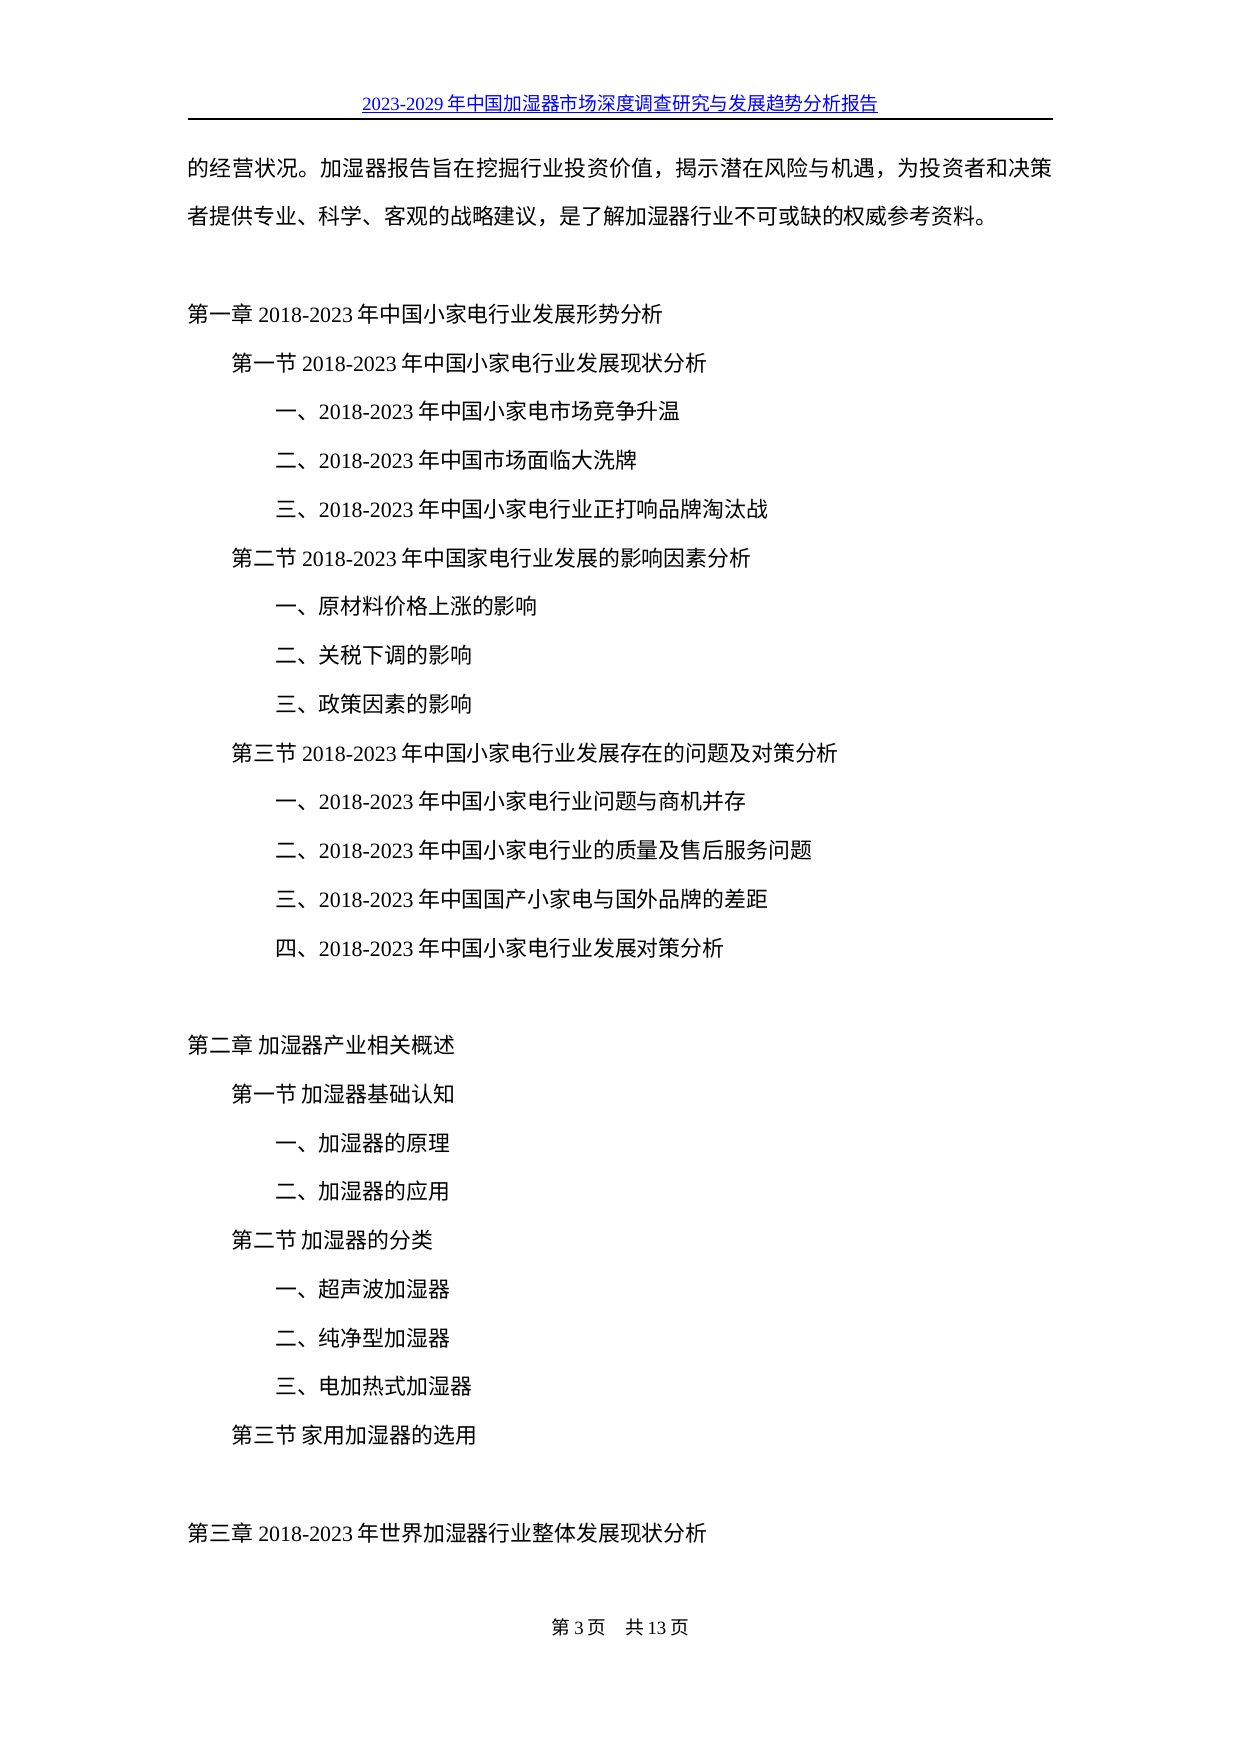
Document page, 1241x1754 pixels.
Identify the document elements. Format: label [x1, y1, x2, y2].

text [187, 150, 1053, 1548]
